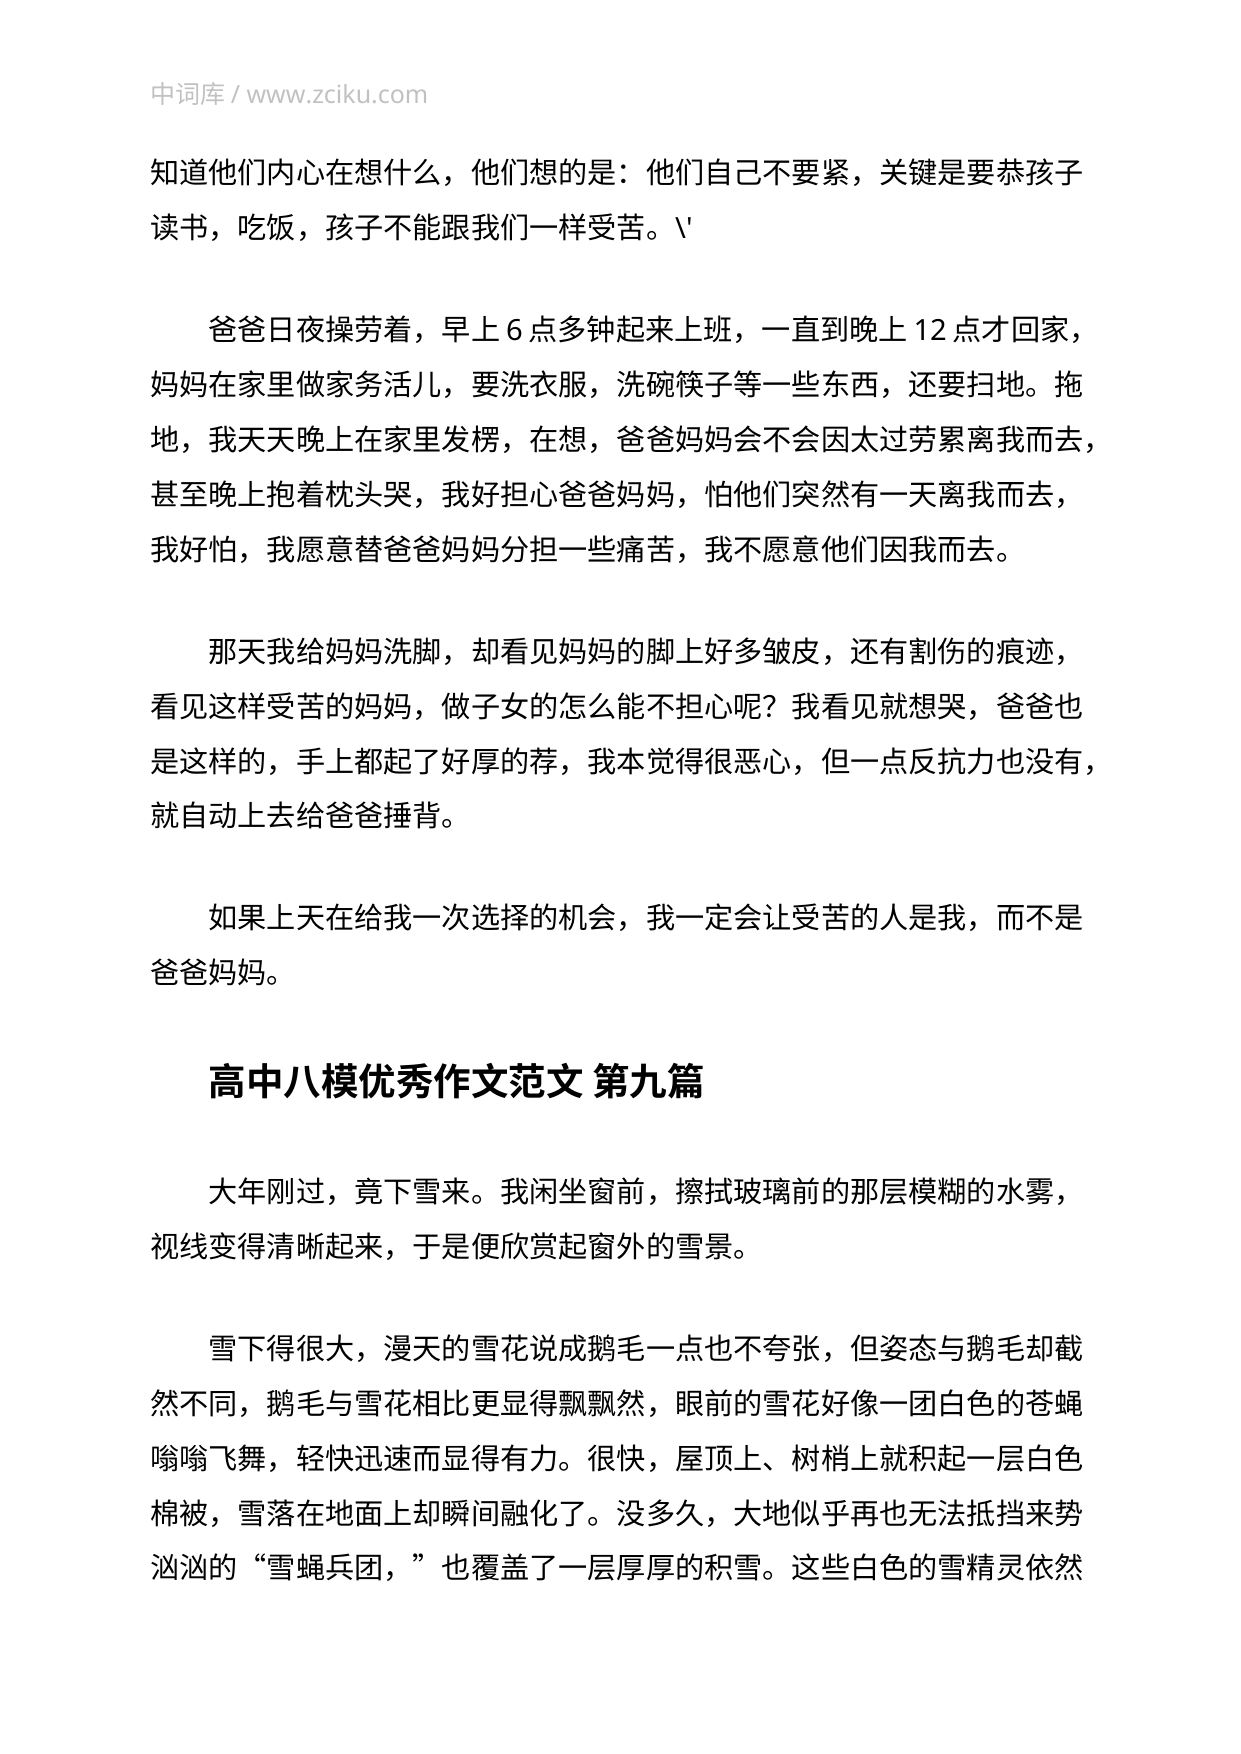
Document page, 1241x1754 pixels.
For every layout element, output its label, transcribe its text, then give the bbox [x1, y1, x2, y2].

text 那天我给妈妈洗脚，却看见妈妈的脚上好多皱皮，还有割伤的痕迹，看见这样受苦的妈妈，做子女的怎么能不担心呢？我看见就想哭，爸爸也是这样的，手上都起了好厚的荐，我本觉得很恶心，但一点反抗力也没有，就自动上去给爸爸捶背。 [150, 628, 1090, 835]
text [150, 150, 1090, 247]
text 大年刚过，竟下雪来。我闲坐窗前，擦拭玻璃前的那层模糊的水雾，视线变得清晰起来，于是便欣赏起窗外的雪景。 [150, 1169, 1090, 1266]
text 如果上天在给我一次选择的机会，我一定会让受苦的人是我，而不是爸爸妈妈。 [150, 895, 1090, 992]
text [150, 1326, 1090, 1587]
text 高中八模优秀作文范文 第九篇 [150, 1051, 1090, 1106]
text 爸爸日夜操劳着，早上6点多钟起来上班，一直到晚上12点才回家，妈妈在家里做家务活儿，要洗衣服，洗碗筷子等一些东西，还要扫地。拖地，我天天晚上在家里发楞，在想，爸爸妈妈会不会因太过劳累离我而去，甚至晚上抱着枕头哭，我好担心爸爸妈妈，怕他们突然有一天离我而去，我好怕，我愿意替爸爸妈妈分担一些痛苦，我不愿意他们因我而去。 [150, 307, 1090, 569]
